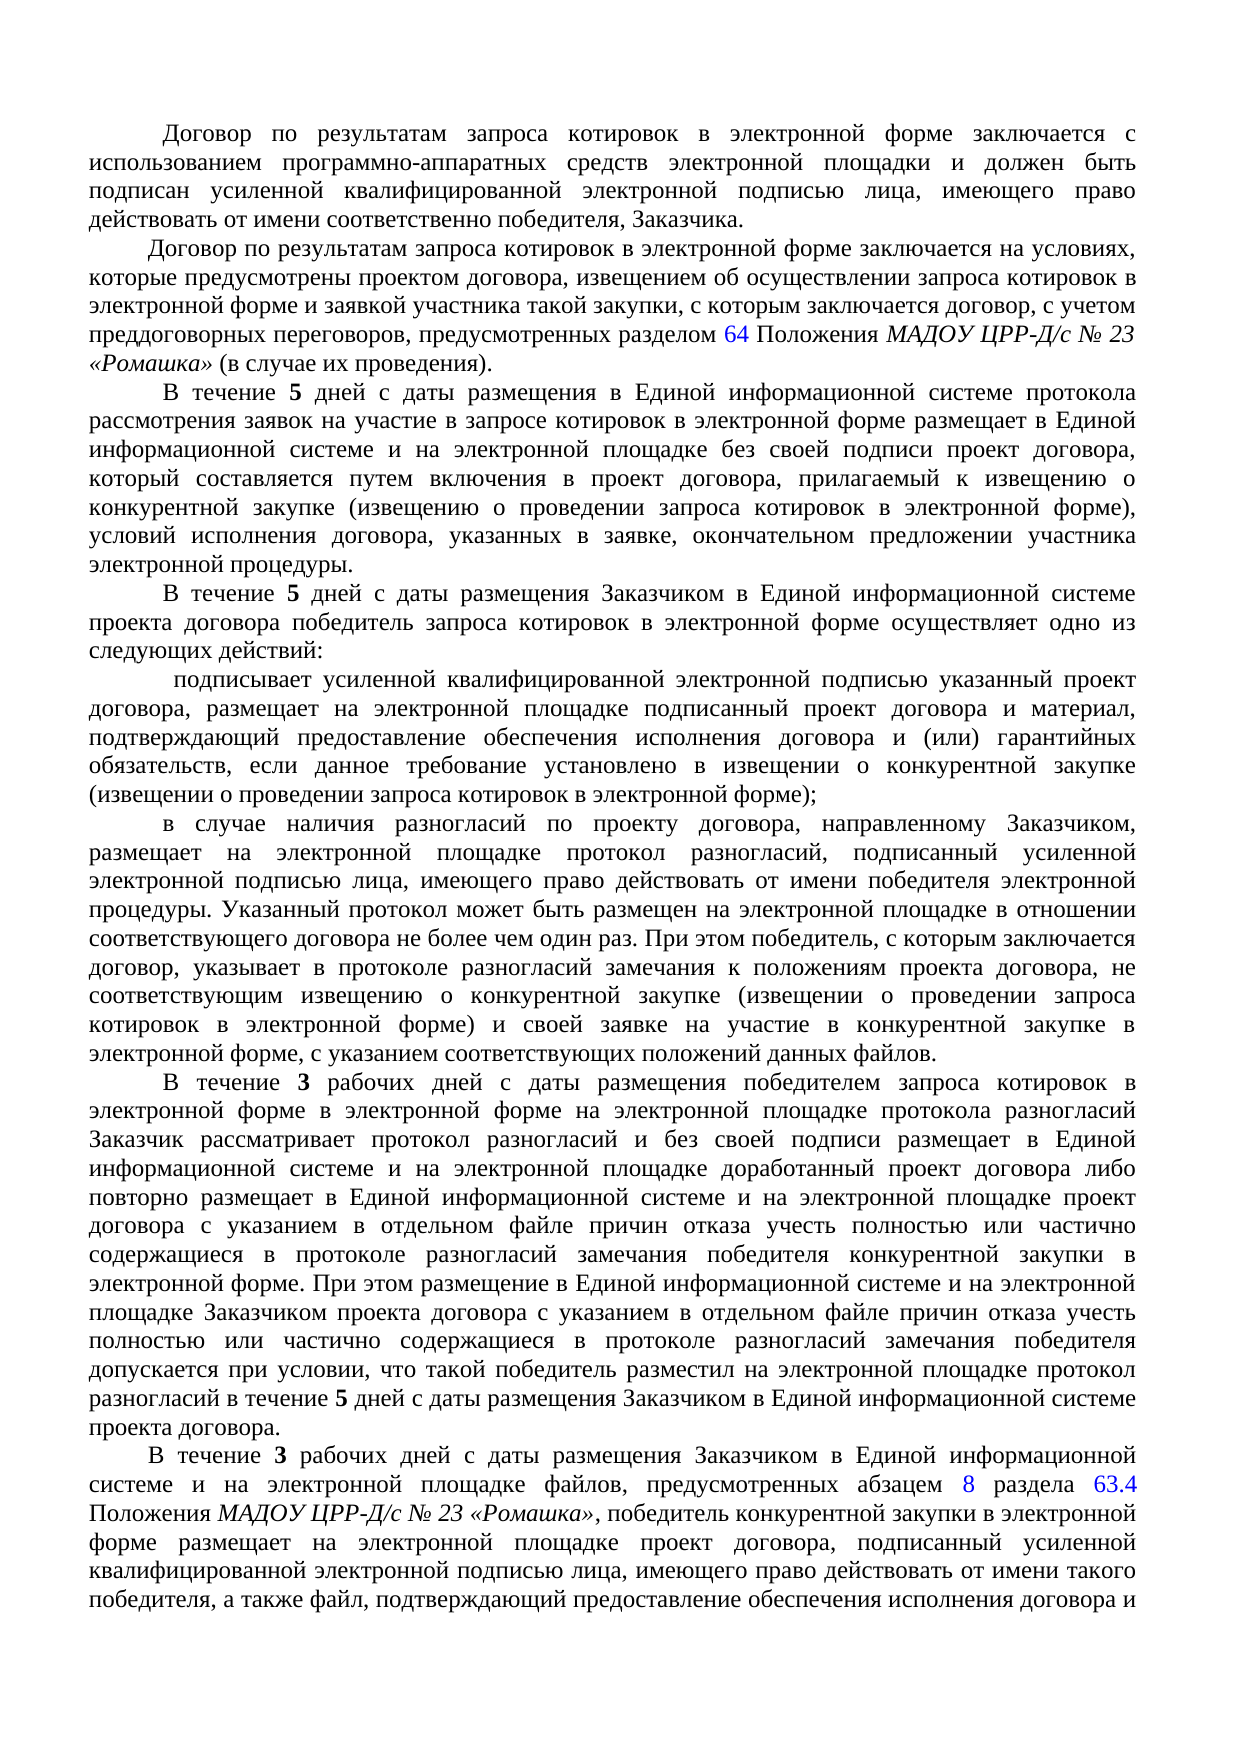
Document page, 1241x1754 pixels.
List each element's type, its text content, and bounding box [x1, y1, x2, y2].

text в случае наличия разногласий по проекту договора, направленному Заказчиком, размещает на электронной площадке протокол разногласий, подписанный усиленной электронной подписью лица, имеющего право действовать от имени победителя электронной процедуры. Указанный протокол может быть размещен на электронной площадке в отношении соответствующего договора не более чем один раз. При этом победитель, с которым заключается договор, указывает в протоколе разногласий замечания к положениям проекта договора, не соответствующим извещению о конкурентной закупке (извещении о проведении запроса котировок в электронной форме) и своей заявке на участие в конкурентной закупке в электронной форме, с указанием соответствующих положений данных файлов. [89, 808, 1137, 1067]
text В течение 5 дней с даты размещения в Единой информационной системе протокола рассмотрения заявок на участие в запросе котировок в электронной форме размещает в Единой информационной системе и на электронной площадке без своей подписи проект договора, который составляется путем включения в проект договора, прилагаемый к извещению о конкурентной закупке (извещению о проведении запроса котировок в электронной форме), условий исполнения договора, указанных в заявке, окончательном предложении участника электронной процедуры. [89, 377, 1137, 578]
text Договор по результатам запроса котировок в электронной форме заключается на условиях, которые предусмотрены проектом договора, извещением об осуществлении запроса котировок в электронной форме и заявкой участника такой закупки, с которым заключается договор, с учетом преддоговорных переговоров, предусмотренных разделом 64 Положения МАДОУ ЦРР-Д/с № 23 «Ромашка» (в случае их проведения). [89, 233, 1137, 377]
text подписывает усиленной квалифицированной электронной подписью указанный проект договора, размещает на электронной площадке подписанный проект договора и материал, подтверждающий предоставление обеспечения исполнения договора и (или) гарантийных обязательств, если данное требование установлено в извещении о конкурентной закупке (извещении о проведении запроса котировок в электронной форме); [89, 664, 1137, 808]
text Договор по результатам запроса котировок в электронной форме заключается с использованием программно-аппаратных средств электронной площадки и должен быть подписан усиленной квалифицированной электронной подписью лица, имеющего право действовать от имени соответственно победителя, Заказчика. [89, 118, 1137, 233]
text В течение 3 рабочих дней с даты размещения победителем запроса котировок в электронной форме в электронной форме на электронной площадке протокола разногласий Заказчик рассматривает протокол разногласий и без своей подписи размещает в Единой информационной системе и на электронной площадке доработанный проект договора либо повторно размещает в Единой информационной системе и на электронной площадке проект договора с указанием в отдельном файле причин отказа учесть полностью или частично содержащиеся в протоколе разногласий замечания победителя конкурентной закупки в электронной форме. При этом размещение в Единой информационной системе и на электронной площадке Заказчиком проекта договора с указанием в отдельном файле причин отказа учесть полностью или частично содержащиеся в протоколе разногласий замечания победителя допускается при условии, что такой победитель разместил на электронной площадке протокол разногласий в течение 5 дней с даты размещения Заказчиком в Единой информационной системе проекта договора. [89, 1067, 1137, 1441]
text В течение 5 дней с даты размещения Заказчиком в Единой информационной системе проекта договора победитель запроса котировок в электронной форме осуществляет одно из следующих действий: [89, 578, 1137, 664]
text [89, 1441, 1137, 1613]
